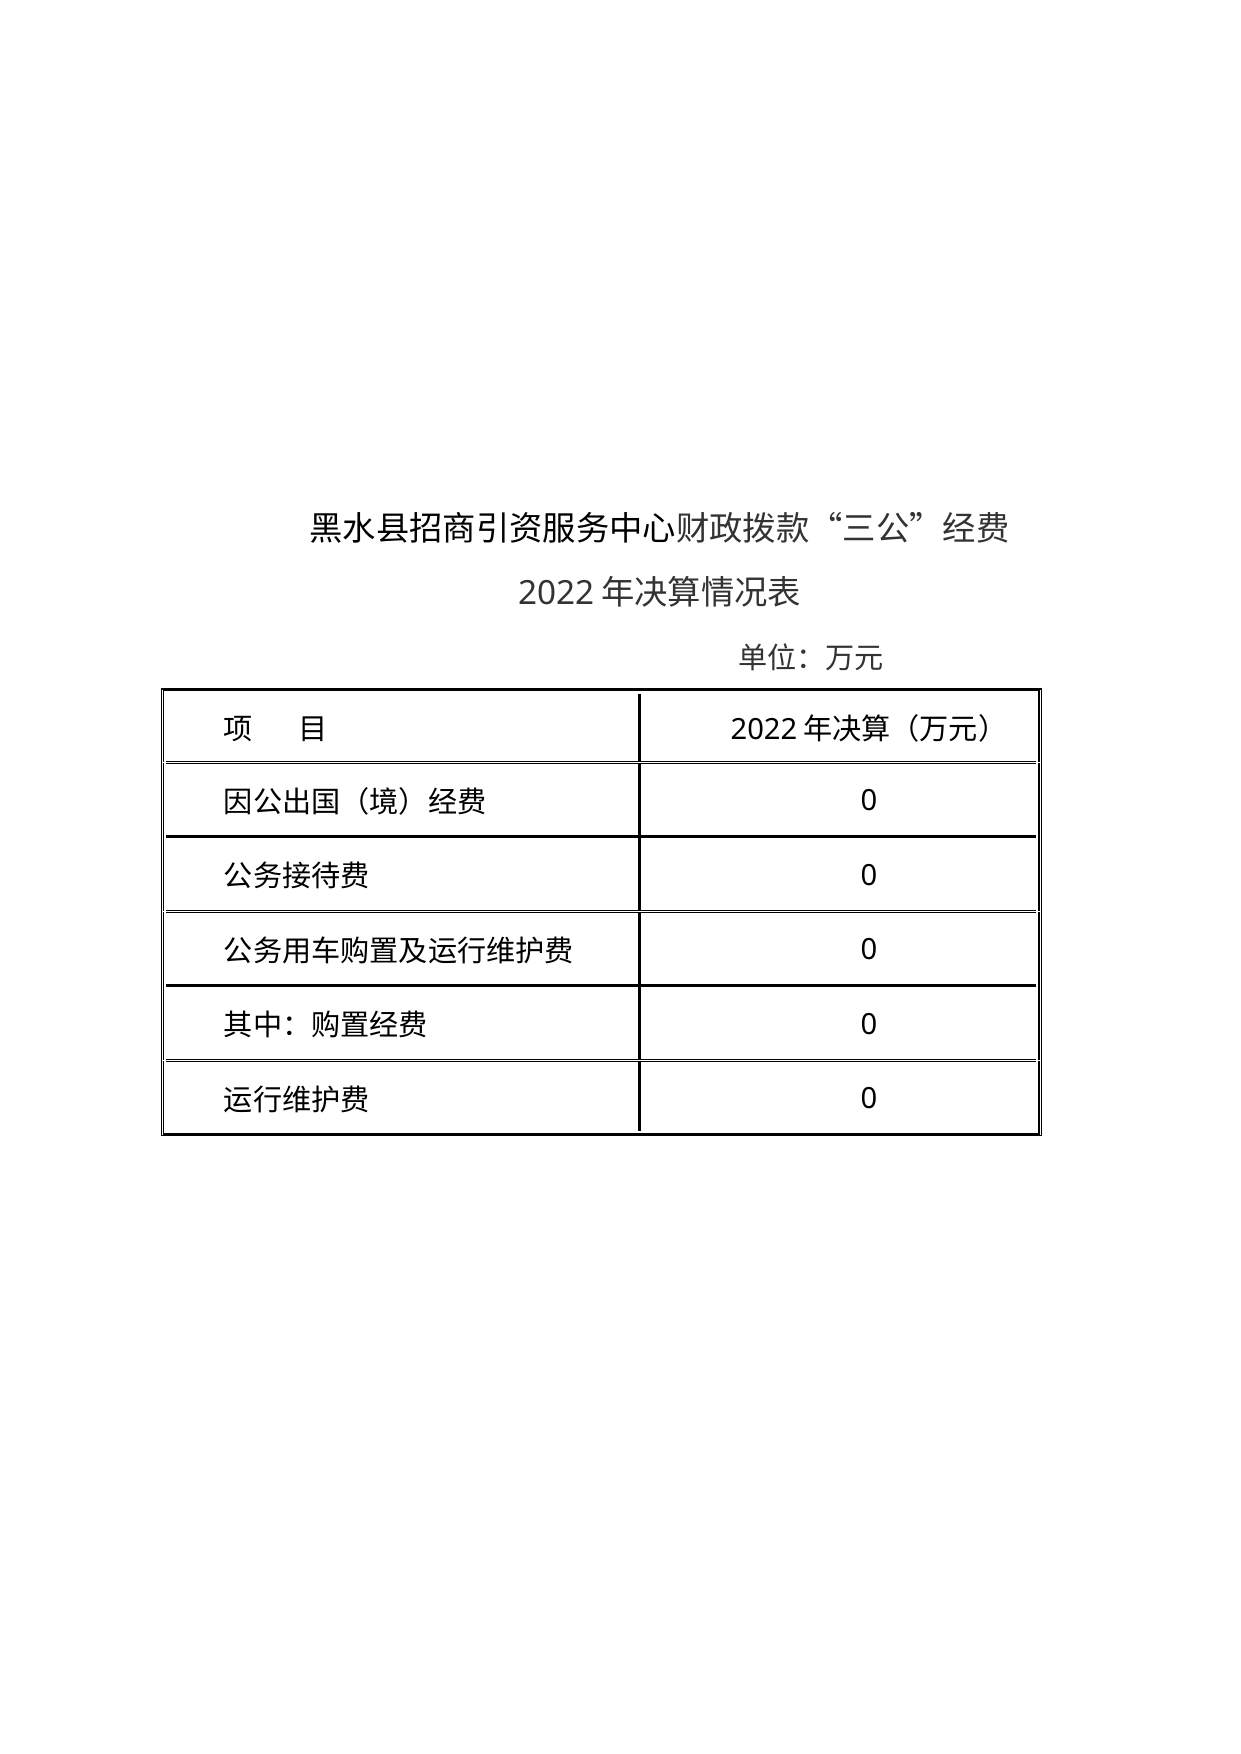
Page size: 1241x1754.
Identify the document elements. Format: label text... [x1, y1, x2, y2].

table_cell 公务用车购置及运行维护费 [164, 910, 638, 984]
table_cell 运行维护费 [164, 1059, 639, 1133]
table_cell 0 [639, 1059, 1039, 1133]
table_cell 因公出国（境）经费 [162, 761, 639, 835]
text 2022年决算情况表 [165, 558, 1087, 623]
table_cell 其中：购置经费 [164, 984, 638, 1058]
table_cell 0 [641, 984, 1038, 1058]
table_cell 0 [641, 910, 1039, 984]
table_cell 0 [639, 761, 1040, 835]
table_header 2022年决算（万元） [639, 691, 1038, 761]
table_cell 0 [641, 835, 1038, 909]
text 单位：万元 [165, 623, 1087, 688]
text 黑水县招商引资服务中心财政拨款“三公”经费 [165, 493, 1087, 558]
table_cell 公务接待费 [164, 835, 638, 909]
table_header 项 目 [164, 691, 639, 761]
